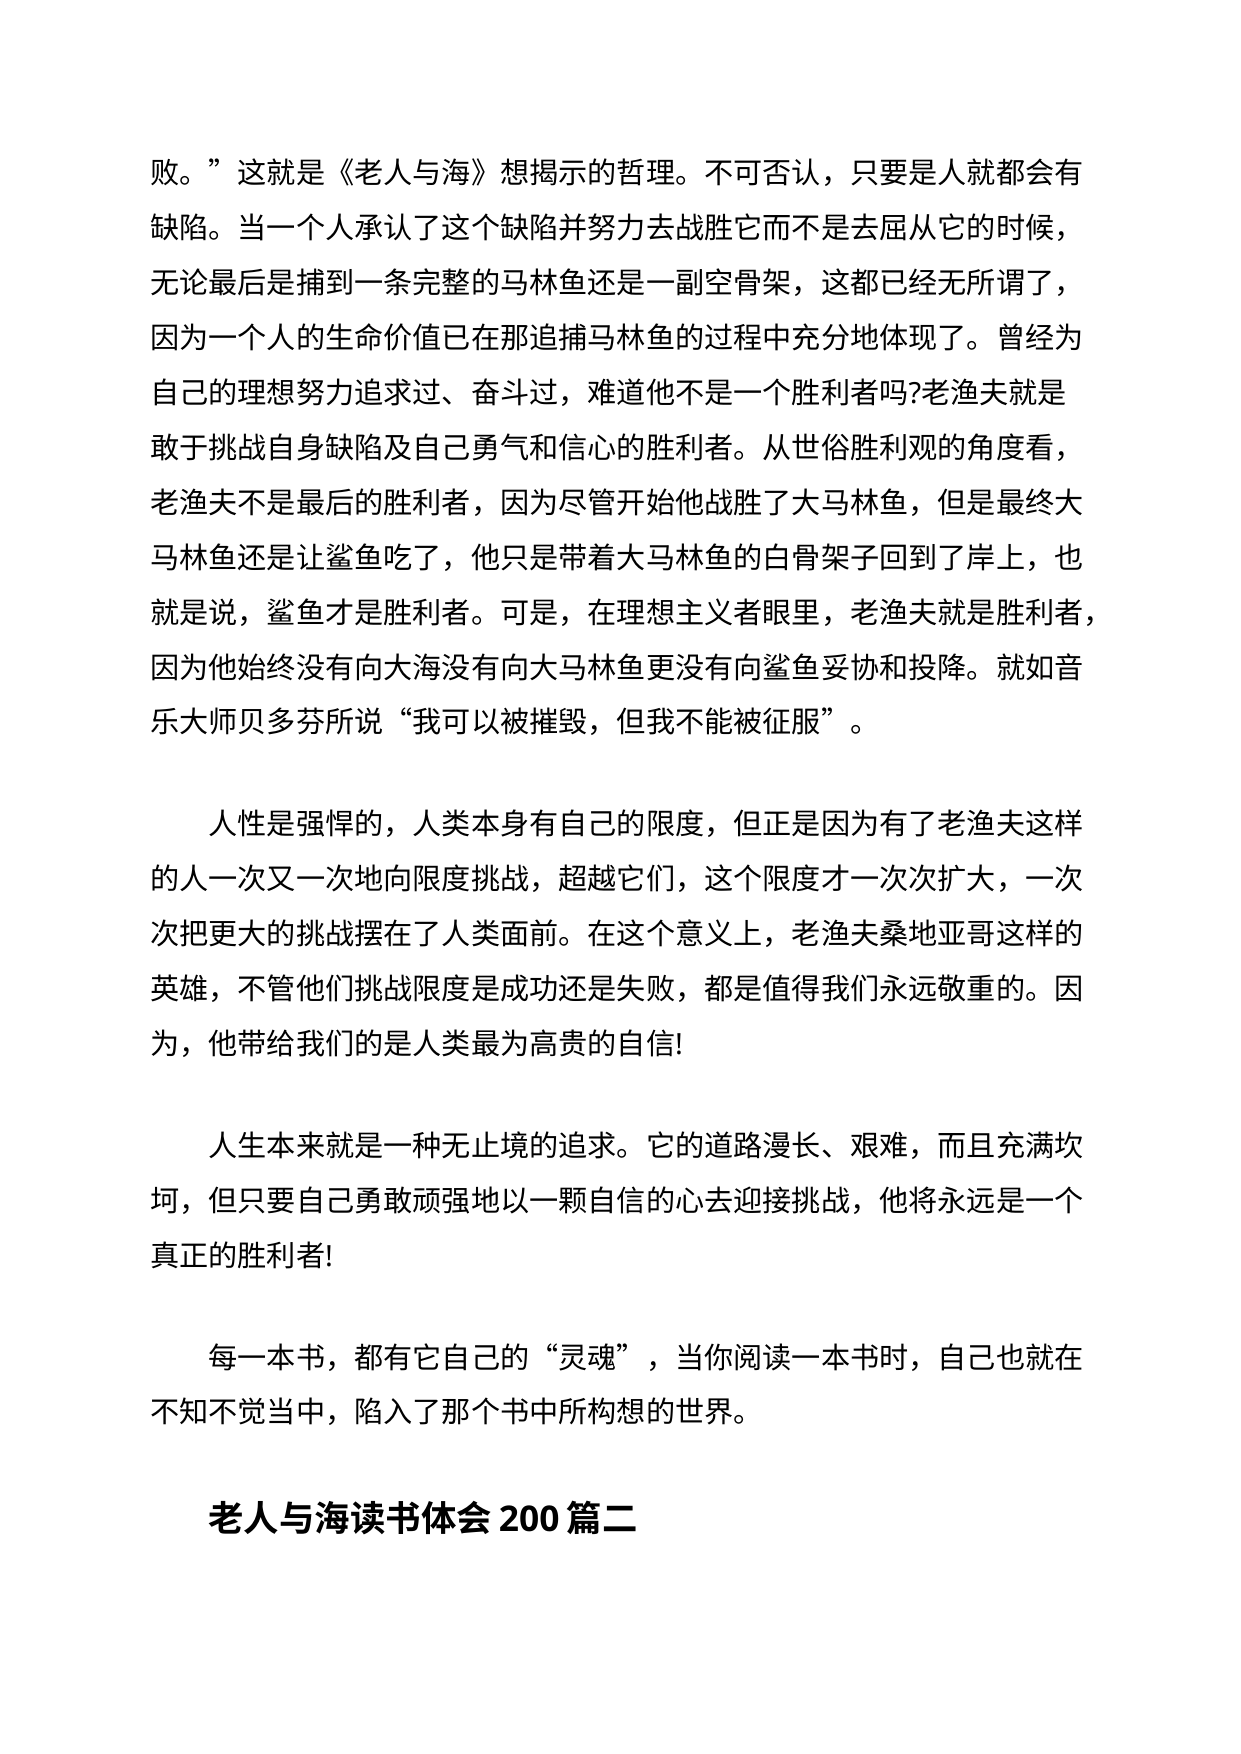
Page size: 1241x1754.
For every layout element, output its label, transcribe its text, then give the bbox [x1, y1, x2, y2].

text 每一本书，都有它自己的“灵魂”，当你阅读一本书时，自己也就在不知不觉当中，陷入了那个书中所构想的世界。 [150, 1334, 1090, 1431]
text 老人与海读书体会200篇二 [150, 1491, 1090, 1542]
text 人性是强悍的，人类本身有自己的限度，但正是因为有了老渔夫这样的人一次又一次地向限度挑战，超越它们，这个限度才一次次扩大，一次次把更大的挑战摆在了人类面前。在这个意义上，老渔夫桑地亚哥这样的英雄，不管他们挑战限度是成功还是失败，都是值得我们永远敬重的。因为，他带给我们的是人类最为高贵的自信! [150, 801, 1090, 1063]
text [150, 150, 1090, 741]
text 人生本来就是一种无止境的追求。它的道路漫长、艰难，而且充满坎坷，但只要自己勇敢顽强地以一颗自信的心去迎接挑战，他将永远是一个真正的胜利者! [150, 1122, 1090, 1274]
